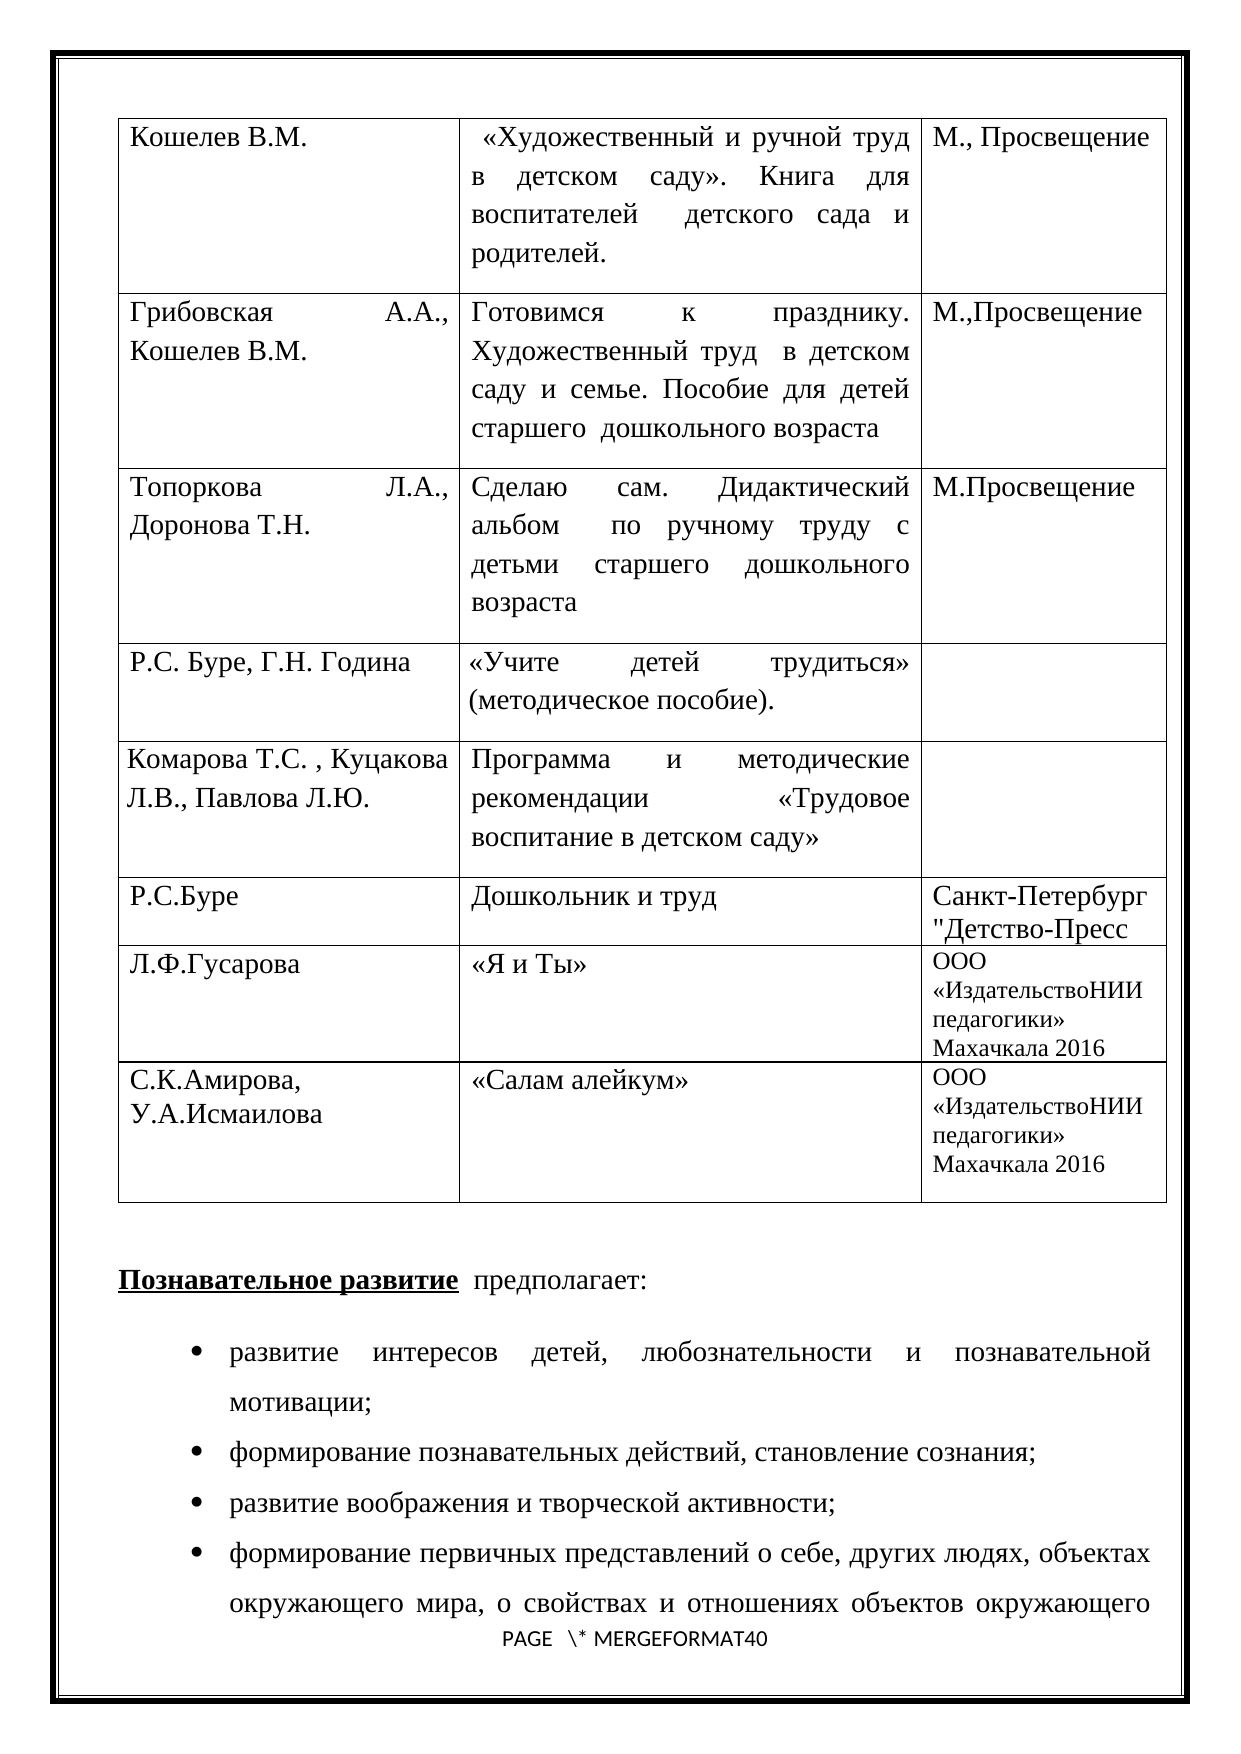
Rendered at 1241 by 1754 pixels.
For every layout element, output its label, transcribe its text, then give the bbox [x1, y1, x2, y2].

table_cell «Салам алейкум» [460, 1063, 921, 1202]
table_cell Л.Ф.Гусарова [119, 946, 459, 1061]
table_cell М.,Просвещение [922, 294, 1166, 468]
table_cell М., Просвещение [922, 119, 1166, 293]
list формирование познавательных действий, становление сознания; [192, 1434, 1152, 1468]
table_cell Кошелев В.М. [119, 119, 459, 293]
table_cell [922, 742, 1166, 877]
table_cell С.К.Амирова, У.А.Исмаилова [119, 1063, 459, 1202]
table_cell Сделаю сам. Дидактический альбом по ручному труду с детьми старшего дошкольного возраста [460, 469, 921, 643]
table_cell Санкт-Петербург "Детство-Пресс [922, 878, 1166, 945]
table_cell М.Просвещение [922, 469, 1166, 643]
table_cell ООО «ИздательствоНИИ педагогики» Махачкала 2016 [922, 946, 1166, 1061]
list развитие интересов детей, любознательности и познавательной мотивации; [192, 1334, 1152, 1418]
table_cell «Я и Ты» [460, 946, 921, 1061]
table_cell Р.С.Буре [119, 878, 459, 945]
table_cell [922, 644, 1166, 741]
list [192, 1535, 1152, 1619]
table_cell Программа и методические рекомендации «Трудовое воспитание в детском саду» [460, 742, 921, 877]
table_cell Р.С. Буре, Г.Н. Година [119, 644, 459, 741]
table_cell Грибовская А.А., Кошелев В.М. [119, 294, 459, 468]
table_cell «Учите детей трудиться» (методическое пособие). [460, 644, 921, 741]
text Познавательное развитие предполагает: [118, 1262, 1152, 1296]
table_cell Комарова Т.С. , Куцакова Л.В., Павлова Л.Ю. [119, 742, 459, 877]
table_cell Готовимся к празднику. Художественный труд в детском саду и семье. Пособие для детей старшего дошкольного возраста [460, 294, 921, 468]
table_cell Дошкольник и труд [460, 878, 921, 945]
table_cell ООО «ИздательствоНИИ педагогики» Махачкала 2016 [922, 1063, 1166, 1202]
table_cell «Художественный и ручной труд в детском саду». Книга для воспитателей детского сада и родителей. [460, 119, 921, 293]
list развитие воображения и творческой активности; [192, 1485, 1152, 1518]
table_cell Топоркова Л.А., Доронова Т.Н. [119, 469, 459, 643]
